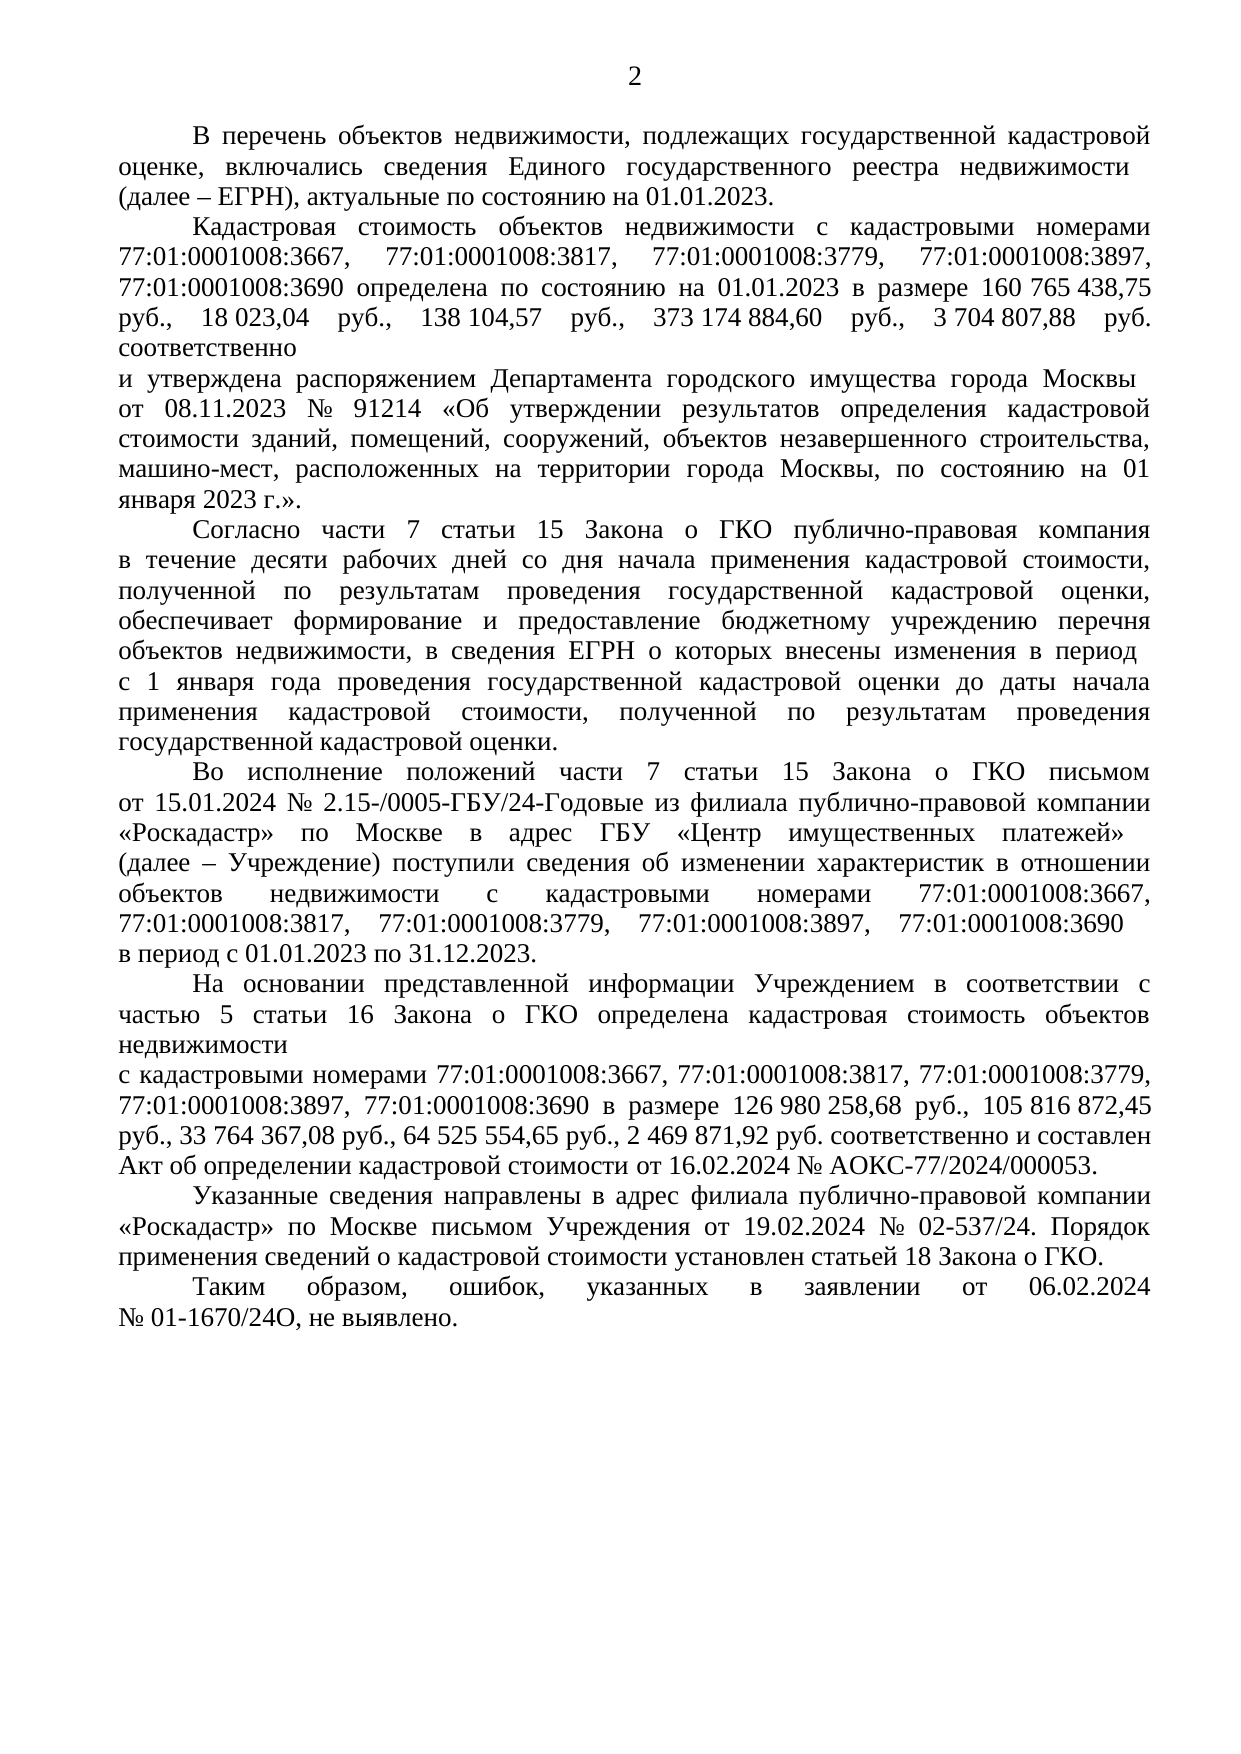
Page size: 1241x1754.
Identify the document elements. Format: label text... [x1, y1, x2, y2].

text Во исполнение положений части 7 статьи 15 Закона о ГКО письмом от 15.01.2024 № 2.15-/0005-ГБУ/24-Годовые из филиала публично-правовой компании «Роскадастр» по Москве в адрес ГБУ «Центр имущественных платежей» (далее – Учреждение) поступили сведения об изменении характеристик в отношении объектов недвижимости с кадастровыми номерами 77:01:0001008:3667, 77:01:0001008:3817, 77:01:0001008:3779, 77:01:0001008:3897, 77:01:0001008:3690 в период с 01.01.2023 по 31.12.2023. [118, 756, 1152, 968]
text Таким образом, ошибок, указанных в заявлении от 06.02.2024 № 01-1670/24О, не выявлено. [118, 1271, 1152, 1332]
text Кадастровая стоимость объектов недвижимости с кадастровыми номерами 77:01:0001008:3667, 77:01:0001008:3817, 77:01:0001008:3779, 77:01:0001008:3897, 77:01:0001008:3690 определена по состоянию на 01.01.2023 в размере 160 765 438,75 руб., 18 023,04 руб., 138 104,57 руб., 373 174 884,60 руб., 3 704 807,88 руб. соответственно и утверждена распоряжением Департамента городского имущества города Москвы от 08.11.2023 № 91214 «Об утверждении результатов определения кадастровой стоимости зданий, помещений, сооружений, объектов незавершенного строительства, машино-мест, расположенных на территории города Москвы, по состоянию на 01 января 2023 г.». [118, 211, 1152, 514]
text Согласно части 7 статьи 15 Закона о ГКО публично-правовая компания в течение десяти рабочих дней со дня начала применения кадастровой стоимости, полученной по результатам проведения государственной кадастровой оценки, обеспечивает формирование и предоставление бюджетному учреждению перечня объектов недвижимости, в сведения ЕГРН о которых внесены изменения в период с 1 января года проведения государственной кадастровой оценки до даты начала применения кадастровой стоимости, полученной по результатам проведения государственной кадастровой оценки. [118, 514, 1152, 756]
text На основании представленной информации Учреждением в соответствии с частью 5 статьи 16 Закона о ГКО определена кадастровая стоимость объектов недвижимости с кадастровыми номерами 77:01:0001008:3667, 77:01:0001008:3817, 77:01:0001008:3779, 77:01:0001008:3897, 77:01:0001008:3690 в размере 126 980 258,68 руб., 105 816 872,45 руб., 33 764 367,08 руб., 64 525 554,65 руб., 2 469 871,92 руб. соответственно и составлен Акт об определении кадастровой стоимости от 16.02.2024 № АОКС-77/2024/000053. [118, 968, 1152, 1181]
text Указанные сведения направлены в адрес филиала публично-правовой компании «Роскадастр» по Москве письмом Учреждения от 19.02.2024 № 02-537/24. Порядок применения сведений о кадастровой стоимости установлен статьей 18 Закона о ГКО. [118, 1181, 1152, 1271]
text В перечень объектов недвижимости, подлежащих государственной кадастровой оценке, включались сведения Единого государственного реестра недвижимости (далее – ЕГРН), актуальные по состоянию на 01.01.2023. [118, 120, 1152, 211]
